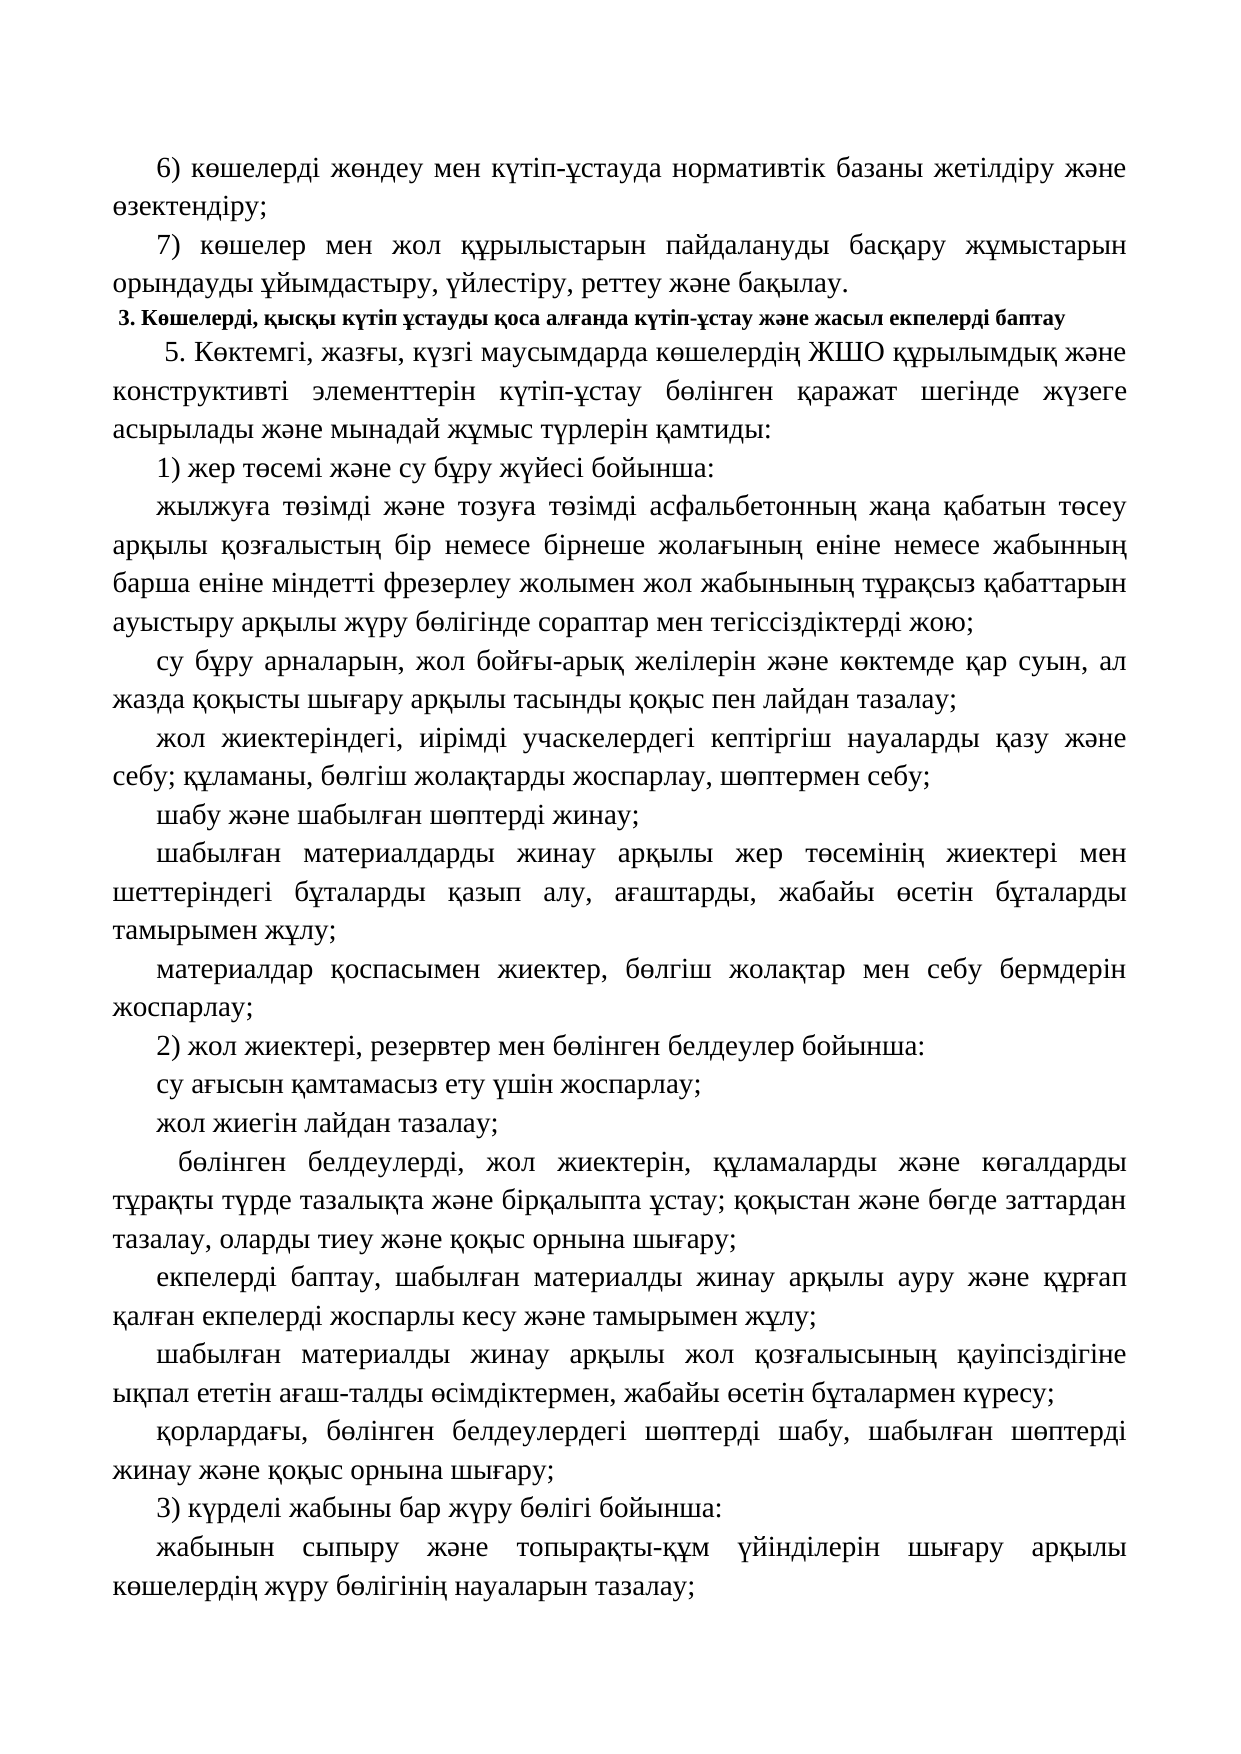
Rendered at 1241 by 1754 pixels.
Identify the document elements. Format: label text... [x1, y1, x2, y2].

text 5. Көктемгі, жазғы, күзгі маусымдарда көшелердің ЖШО құрылымдық және конструктивті элементтерін күтіп-ұстау бөлінген қаражат шегінде жүзеге асырылады және мынадай жұмыс түрлерін қамтиды: [112, 334, 1128, 445]
text су бұру арналарын, жол бойғы-арық желілерін және көктемде қар суын, ал жазда қоқысты шығару арқылы тасынды қоқыс пен лайдан тазалау; [112, 643, 1128, 715]
text шабу және шабылған шөптерді жинау; [112, 797, 1128, 830]
text шабылған материалды жинау арқылы жол қозғалысының қауіпсіздігіне ықпал ететін ағаш-талды өсімдіктермен, жабайы өсетін бұталармен күресу; [112, 1336, 1128, 1408]
text жол жиегін лайдан тазалау; [112, 1105, 1128, 1139]
text шабылған материалдарды жинау арқылы жер төсемінің жиектері мен шеттеріндегі бұталарды қазып алу, ағаштарды, жабайы өсетін бұталарды тамырымен жұлу; [112, 835, 1128, 946]
text 3) күрделі жабыны бар жүру бөлігі бойынша: [112, 1491, 1128, 1524]
text материалдар қоспасымен жиектер, бөлгіш жолақтар мен себу бермдерін жоспарлау; [112, 951, 1128, 1023]
text екпелерді баптау, шабылған материалды жинау арқылы ауру және құрғап қалған екпелерді жоспарлы кесу және тамырымен жұлу; [112, 1259, 1128, 1331]
text бөлінген белдеулерді, жол жиектерін, құламаларды және көгалдарды тұрақты түрде тазалықта және бірқалыпта ұстау; қоқыстан және бөгде заттардан тазалау, оларды тиеу және қоқыс орнына шығару; [112, 1144, 1128, 1254]
text жол жиектеріндегі, иірімді учаскелердегі кептіргіш науаларды қазу және себу; құламаны, бөлгіш жолақтарды жоспарлау, шөптермен себу; [112, 720, 1128, 792]
text жабынын сыпыру және топырақты-құм үйінділерін шығару арқылы көшелердің жүру бөлігінің науаларын тазалау; [112, 1529, 1128, 1601]
text жылжуға төзімді және тозуға төзімді асфальбетонның жаңа қабатын төсеу арқылы қозғалыстың бір немесе бірнеше жолағының еніне немесе жабынның барша еніне міндетті фрезерлеу жолымен жол жабынының тұрақсыз қабаттарын ауыстыру арқылы жүру бөлігінде сораптар мен тегіссіздіктерді жою; [112, 488, 1128, 638]
text қорлардағы, бөлінген белдеулердегі шөптерді шабу, шабылған шөптерді жинау және қоқыс орнына шығару; [112, 1413, 1128, 1486]
text 2) жол жиектері, резервтер мен бөлінген белдеулер бойынша: [112, 1028, 1128, 1062]
text 1) жер төсемі және су бұру жүйесі бойынша: [112, 450, 1128, 483]
text 7) көшелер мен жол құрылыстарын пайдалануды басқару жұмыстарын орындауды ұйымдастыру, үйлестіру, реттеу және бақылау. [112, 227, 1128, 299]
text 3. Көшелерді, қысқы күтіп ұстауды қоса алғанда күтіп-ұстау және жасыл екпелерді баптау [112, 304, 1128, 331]
text 6) көшелерді жөндеу мен күтіп-ұстауда нормативтік базаны жетілдіру және өзектендіру; [112, 150, 1128, 222]
text су ағысын қамтамасыз ету үшін жоспарлау; [112, 1067, 1128, 1100]
